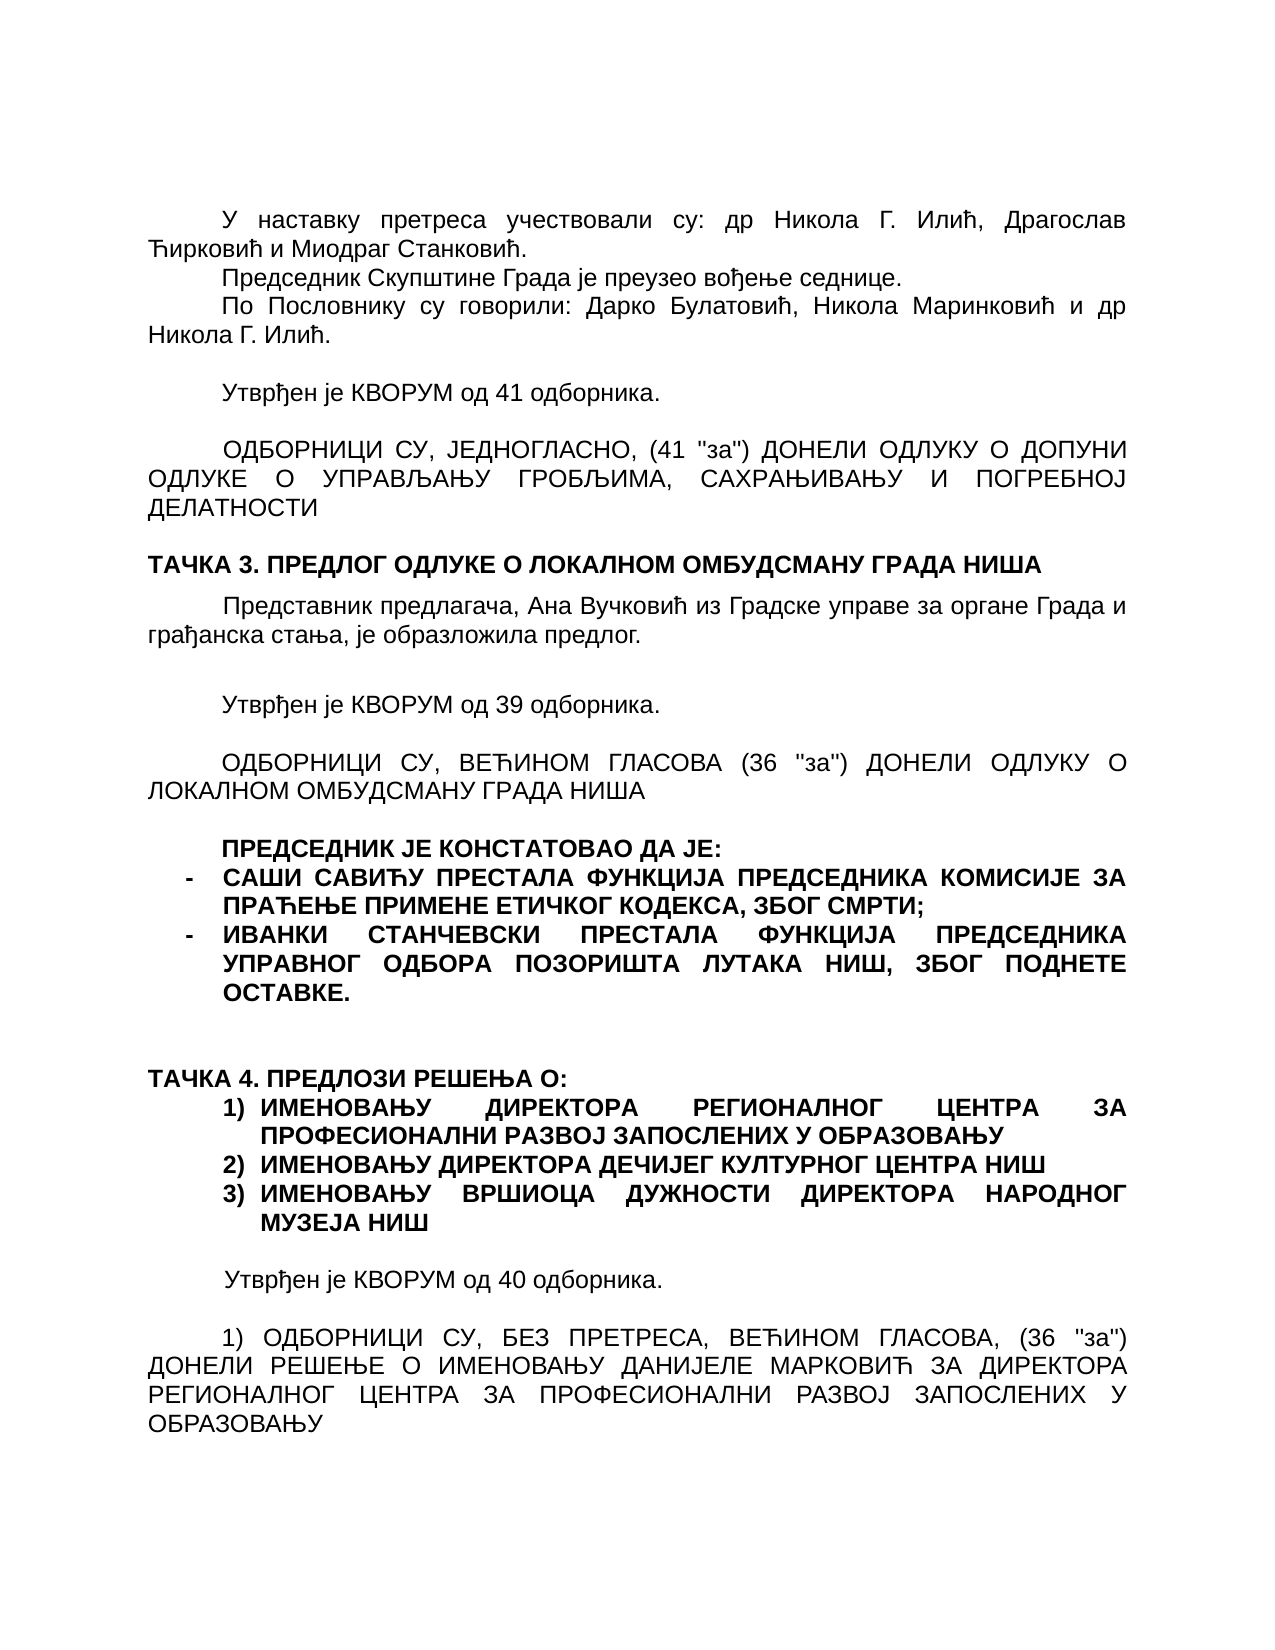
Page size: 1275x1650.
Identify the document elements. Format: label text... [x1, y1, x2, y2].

text ОДБОРНИЦИ СУ, ВЕЋИНОМ ГЛАСОВА (36 ''за'') ДОНЕЛИ ОДЛУКУ О ЛОКАЛНОМ ОМБУДСМАНУ ГРАДА НИША [148, 748, 1127, 805]
text У наставку претреса учествовали су: др Никола Г. Илић, Драгослав Ћирковић и Миодраг Станковић. [148, 205, 1127, 263]
text Утврђен је КВОРУМ од 40 одборника. [148, 1265, 1127, 1294]
text ОДБОРНИЦИ СУ, ЈЕДНОГЛАСНО, (41 ''за'') ДОНЕЛИ ОДЛУКУ О ДОПУНИ ОДЛУКЕ О УПРАВЉАЊУ ГРОБЉИМА, САХРАЊИВАЊУ И ПОГРЕБНОЈ ДЕЛАТНОСТИ [148, 435, 1127, 521]
text По Пословнику су говорили: Дарко Булатовић, Никола Маринковић и др Никола Г. Илић. [148, 291, 1127, 349]
text ПРЕДСЕДНИК ЈЕ КОНСТАТОВАО ДА ЈЕ: [148, 834, 1127, 863]
text Представник предлагача, Ана Вучковић из Градске управе за органе Града и грађанска стања, је образложила предлог. [148, 591, 1127, 649]
list ИМЕНОВАЊУ ДИРЕКТОРА РЕГИОНАЛНОГ ЦЕНТРА ЗА ПРОФЕСИОНАЛНИ РАЗВОЈ ЗАПОСЛЕНИХ У ОБРАЗОВАЊУ [223, 1093, 1127, 1150]
text Утврђен је КВОРУМ од 39 одборника. [148, 690, 1127, 719]
list САШИ САВИЋУ ПРЕСТАЛА ФУНКЦИЈА ПРЕДСЕДНИКА КОМИСИЈЕ ЗА ПРАЋЕЊЕ ПРИМЕНЕ ЕТИЧКОГ КОДЕКСА, ЗБОГ СМРТИ; [185, 863, 1127, 920]
text ТАЧКА 4. ПРЕДЛОЗИ РЕШЕЊА О: [148, 1064, 1127, 1093]
text ТАЧКА 3. ПРЕДЛОГ ОДЛУКЕ О ЛОКАЛНОМ ОМБУДСМАНУ ГРАДА НИША [148, 550, 1127, 579]
text Утврђен је КВОРУМ од 41 одборника. [148, 378, 1127, 406]
list ИМЕНОВАЊУ ДИРЕКТОРА ДЕЧИЈЕГ КУЛТУРНОГ ЦЕНТРА НИШ [223, 1150, 1127, 1179]
text 1) ОДБОРНИЦИ СУ, БЕЗ ПРЕТРЕСА, ВЕЋИНОМ ГЛАСОВА, (36 ''за'') ДОНЕЛИ РЕШЕЊЕ О ИМЕНОВАЊУ ДАНИЈЕЛЕ МАРКОВИЋ ЗА ДИРЕКТОРА РЕГИОНАЛНОГ ЦЕНТРА ЗА ПРОФЕСИОНАЛНИ РАЗВОЈ ЗАПОСЛЕНИХ У ОБРАЗОВАЊУ [148, 1323, 1127, 1438]
list ИВАНКИ СТАНЧЕВСКИ ПРЕСТАЛА ФУНКЦИЈА ПРЕДСЕДНИКА УПРАВНОГ ОДБОРА ПОЗОРИШТА ЛУТАКА НИШ, ЗБОГ ПОДНЕТЕ ОСТАВКЕ. [185, 920, 1127, 1006]
text Председник Скупштине Града је преузео вођење седнице. [148, 263, 1127, 291]
list ИМЕНОВАЊУ ВРШИОЦА ДУЖНОСТИ ДИРЕКТОРА НАРОДНОГ МУЗЕЈА НИШ [223, 1179, 1127, 1236]
